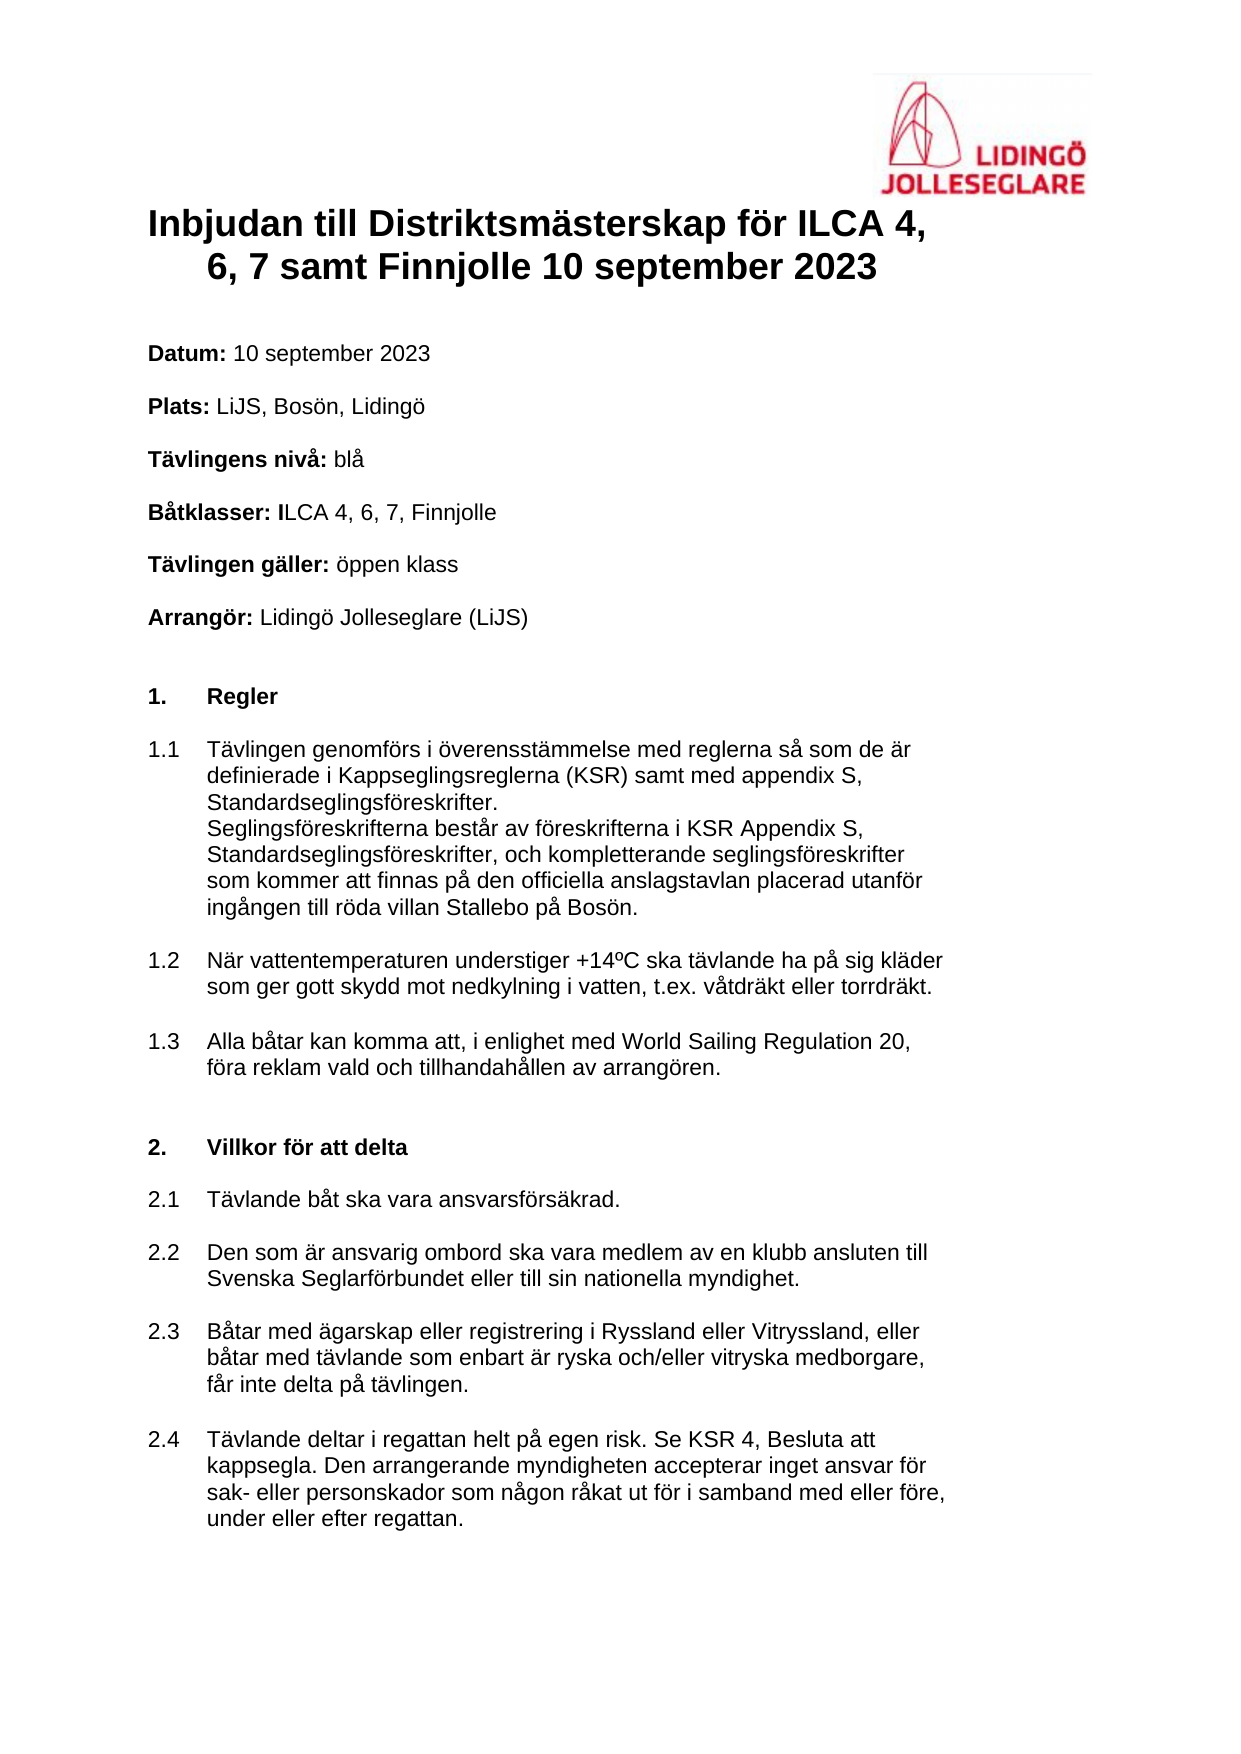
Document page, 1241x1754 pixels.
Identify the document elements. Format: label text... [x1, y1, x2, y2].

text Datum: 10 september 2023 [148, 340, 951, 367]
text Tävlingen gäller: öppen klass [148, 551, 951, 578]
text Inbjudan till Distriktsmästerskap för ILCA 4, 6, 7 samt Finnjolle 10 september 2023 [148, 148, 951, 288]
text 2.2 Den som är ansvarig ombord ska vara medlem av en klubb ansluten till Svenska Seglarförbundet eller till sin nationella myndighet. [148, 1239, 951, 1292]
picture [872, 73, 1093, 202]
text 1.3 Alla båtar kan komma att, i enlighet med World Sailing Regulation 20, föra reklam vald och tillhandahållen av arrangören. [148, 1028, 951, 1081]
text Plats: LiJS, Bosön, Lidingö [148, 393, 951, 419]
text Båtklasser: ILCA 4, 6, 7, Finnjolle [148, 498, 951, 525]
text 2. Villkor för att delta [148, 1133, 951, 1160]
text 2.3 Båtar med ägarskap eller registrering i Ryssland eller Vitryssland, eller båtar med tävlande som enbart är ryska och/eller vitryska medborgare, får inte delta på tävlingen. [148, 1318, 951, 1426]
text 1.2 När vattentemperaturen understiger +14ºC ska tävlande ha på sig kläder som ger gott skydd mot nedkylning i vatten, t.ex. våtdräkt eller torrdräkt. [148, 947, 951, 1028]
text 1. Regler [148, 683, 951, 709]
text Tävlingens nivå: blå [148, 446, 951, 472]
text Arrangör: Lidingö Jolleseglare (LiJS) [148, 604, 951, 630]
text 2.4 Tävlande deltar i regattan helt på egen risk. Se KSR 4, Besluta att kappsegla. Den arrangerande myndigheten accepterar inget ansvar för sak- eller personskador som någon råkat ut för i samband med eller före, under eller efter regattan. [148, 1426, 951, 1531]
text 1.1 Tävlingen genomförs i överensstämmelse med reglerna så som de är definierade i Kappseglingsreglerna (KSR) samt med appendix S, Standardseglingsföreskrifter. Seglingsföreskrifterna består av föreskrifterna i KSR Appendix S, Standardseglingsföreskrifter, och kompletterande seglingsföreskrifter som kommer att finnas på den officiella anslagstavlan placerad utanför ingången till röda villan Stallebo på Bosön. [148, 736, 951, 920]
text 2.1 Tävlande båt ska vara ansvarsförsäkrad. [148, 1186, 951, 1212]
